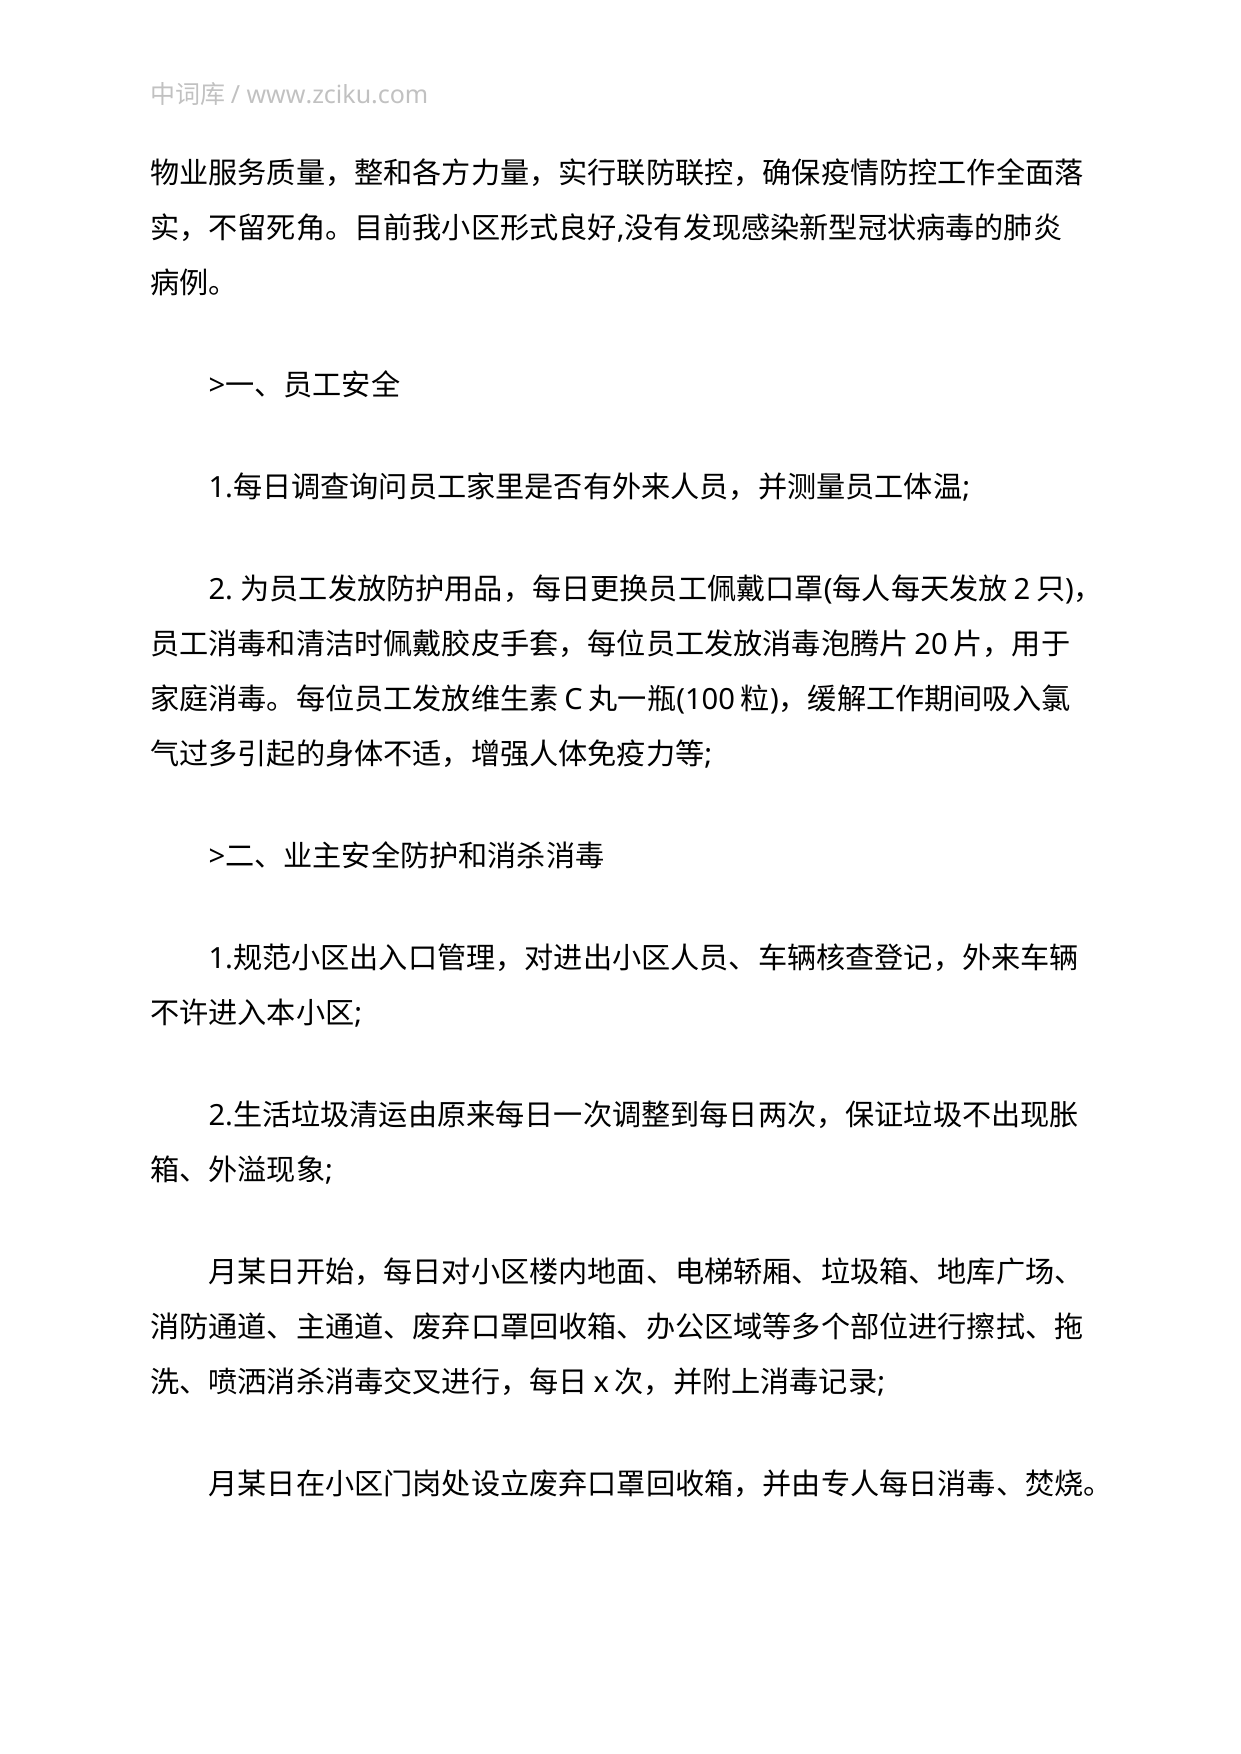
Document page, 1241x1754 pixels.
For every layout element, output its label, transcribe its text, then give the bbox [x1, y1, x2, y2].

text 月某日开始，每日对小区楼内地面、电梯轿厢、垃圾箱、地库广场、消防通道、主通道、废弃口罩回收箱、办公区域等多个部位进行擦拭、拖洗、喷洒消杀消毒交叉进行，每日x次，并附上消毒记录; [150, 1248, 1090, 1401]
text 1.每日调查询问员工家里是否有外来人员，并测量员工体温; [150, 464, 1090, 506]
text 1.规范小区出入口管理，对进出小区人员、车辆核查登记，外来车辆不许进入本小区; [150, 934, 1090, 1032]
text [150, 150, 1090, 302]
text 2.生活垃圾清运由原来每日一次调整到每日两次，保证垃圾不出现胀箱、外溢现象; [150, 1092, 1090, 1189]
text 2. 为员工发放防护用品，每日更换员工佩戴口罩(每人每天发放2只)，员工消毒和清洁时佩戴胶皮手套，每位员工发放消毒泡腾片20片，用于家庭消毒。每位员工发放维生素C丸一瓶(100粒)，缓解工作期间吸入氯气过多引起的身体不适，增强人体免疫力等; [150, 566, 1090, 773]
text 月某日在小区门岗处设立废弃口罩回收箱，并由专人每日消毒、焚烧。 [150, 1460, 1090, 1503]
text >一、员工安全 [150, 362, 1090, 404]
text >二、业主安全防护和消杀消毒 [150, 833, 1090, 875]
